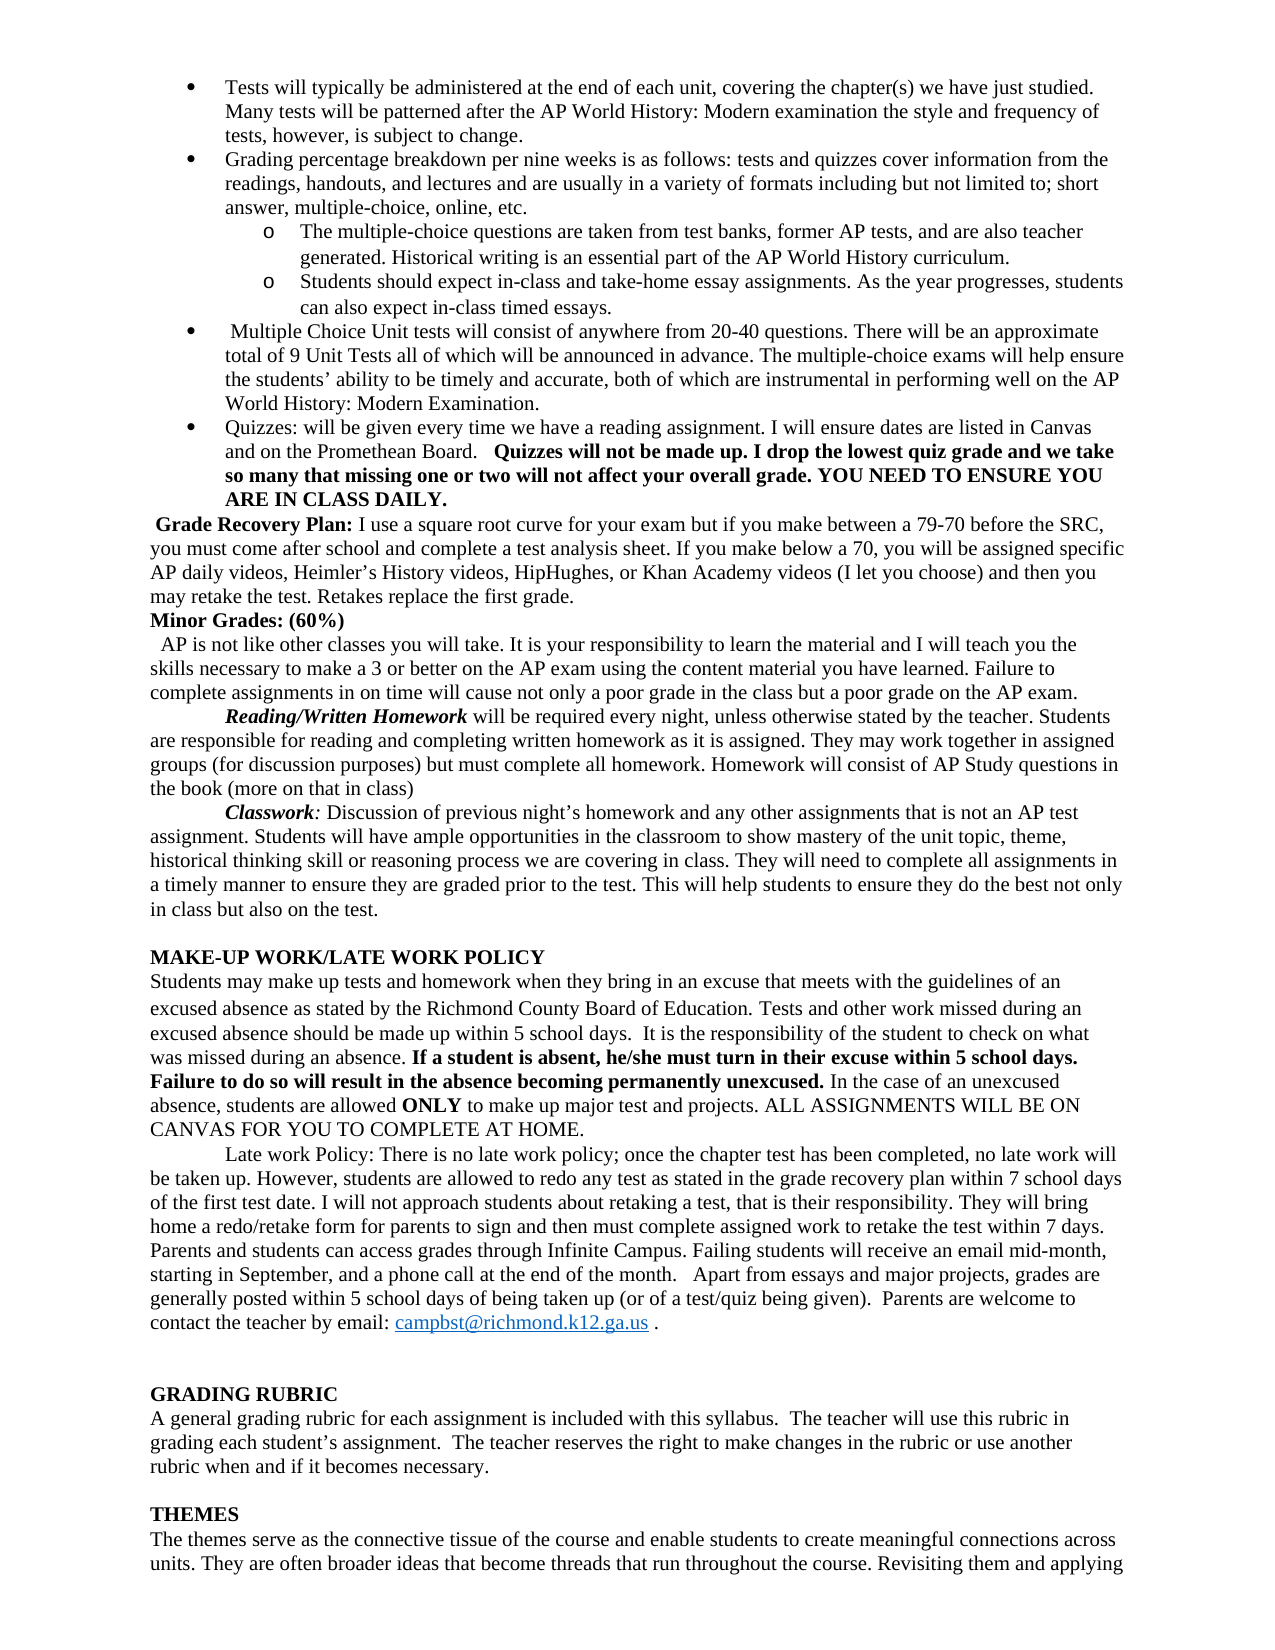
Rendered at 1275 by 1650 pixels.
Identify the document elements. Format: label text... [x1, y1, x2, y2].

text Minor Grades: (60%) [150, 608, 1125, 632]
text MAKE-UP WORK/LATE WORK POLICY [150, 944, 1125, 969]
list Multiple Choice Unit tests will consist of anywhere from 20-40 questions. There will be an approximate total of 9 Unit Tests all of which will be announced in advance. The multiple-choice exams will help ensure the students’ ability to be timely and accurate, both of which are instrumental in performing well on the AP World History: Modern Examination. [187, 319, 1125, 415]
list Grading percentage breakdown per nine weeks is as follows: tests and quizzes cover information from the readings, handouts, and lectures and are usually in a variety of formats including but not limited to; short answer, multiple-choice, online, etc. [187, 147, 1125, 219]
text Grade Recovery Plan: I use a square root curve for your exam but if you make between a 79-70 before the SRC, you must come after school and complete a test analysis sheet. If you make below a 70, you will be assigned specific AP daily videos, Heimler’s History videos, HipHughes, or Khan Academy videos (I let you choose) and then you may retake the test. Retakes replace the first grade. [150, 511, 1125, 608]
text A general grading rubric for each assignment is included with this syllabus. The teacher will use this rubric in grading each student’s assignment. The teacher reserves the right to make changes in the rubric or use another rubric when and if it becomes necessary. [150, 1406, 1125, 1478]
text Parents and students can access grades through Infinite Campus. Failing students will receive an email mid-month, starting in September, and a phone call at the end of the month. Apart from essays and major projects, grades are generally posted within 5 school days of being taken up (or of a test/quiz being given). Parents are welcome to contact the teacher by email: campbst@richmond.k12.ga.us . [150, 1238, 1125, 1334]
text Students may make up tests and homework when they bring in an excuse that meets with the guidelines of an excused absence as stated by the Richmond County Board of Education. Tests and other work missed during an excused absence should be made up within 5 school days. It is the responsibility of the student to check on what was missed during an absence. If a student is absent, he/she must turn in their excuse within 5 school days. Failure to do so will result in the absence becoming permanently unexcused. In the case of an unexcused absence, students are allowed ONLY to make up major test and projects. ALL ASSIGNMENTS WILL BE ON CANVAS FOR YOU TO COMPLETE AT HOME. [150, 969, 1125, 1141]
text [150, 1526, 1125, 1574]
text Classwork: Discussion of previous night’s homework and any other assignments that is not an AP test assignment. Students will have ample opportunities in the classroom to show mastery of the unit topic, theme, historical thinking skill or reasoning process we are covering in class. They will need to complete all assignments in a timely manner to ensure they are graded prior to the test. This will help students to ensure they do the best not only in class but also on the test. [150, 800, 1125, 921]
subtitle THEMES [150, 1502, 1125, 1526]
list Tests will typically be administered at the end of each unit, covering the chapter(s) we have just studied. Many tests will be patterned after the AP World History: Modern examination the style and frequency of tests, however, is subject to change. [187, 75, 1125, 147]
text AP is not like other classes you will take. It is your responsibility to learn the material and I will teach you the skills necessary to make a 3 or better on the AP exam using the content material you have learned. Failure to complete assignments in on time will cause not only a poor grade in the class but a poor grade on the AP exam. [150, 632, 1125, 704]
text GRADING RUBRIC [150, 1382, 1125, 1406]
list Quizzes: will be given every time we have a reading assignment. I will ensure dates are listed in Canvas and on the Promethean Board. Quizzes will not be made up. I drop the lowest quiz grade and we take so many that missing one or two will not affect your overall grade. YOU NEED TO ENSURE YOU ARE IN CLASS DAILY. [187, 415, 1125, 511]
list Students should expect in-class and take-home essay assignments. As the year progresses, students can also expect in-class timed essays. [262, 269, 1125, 319]
list The multiple-choice questions are taken from test banks, former AP tests, and are also teacher generated. Historical writing is an essential part of the AP World History curriculum. [262, 219, 1125, 269]
text Late work Policy: There is no late work policy; once the chapter test has been completed, no late work will be taken up. However, students are allowed to redo any test as stated in the grade recovery plan within 7 school days of the first test date. I will not approach students about retaking a test, that is their responsibility. They will bring home a redo/retake form for parents to sign and then must complete assigned work to retake the test within 7 days. [150, 1141, 1125, 1238]
text Reading/Written Homework will be required every night, unless otherwise stated by the teacher. Students are responsible for reading and completing written homework as it is assigned. They may work together in assigned groups (for discussion purposes) but must complete all homework. Homework will consist of AP Study questions in the book (more on that in class) [150, 704, 1125, 800]
